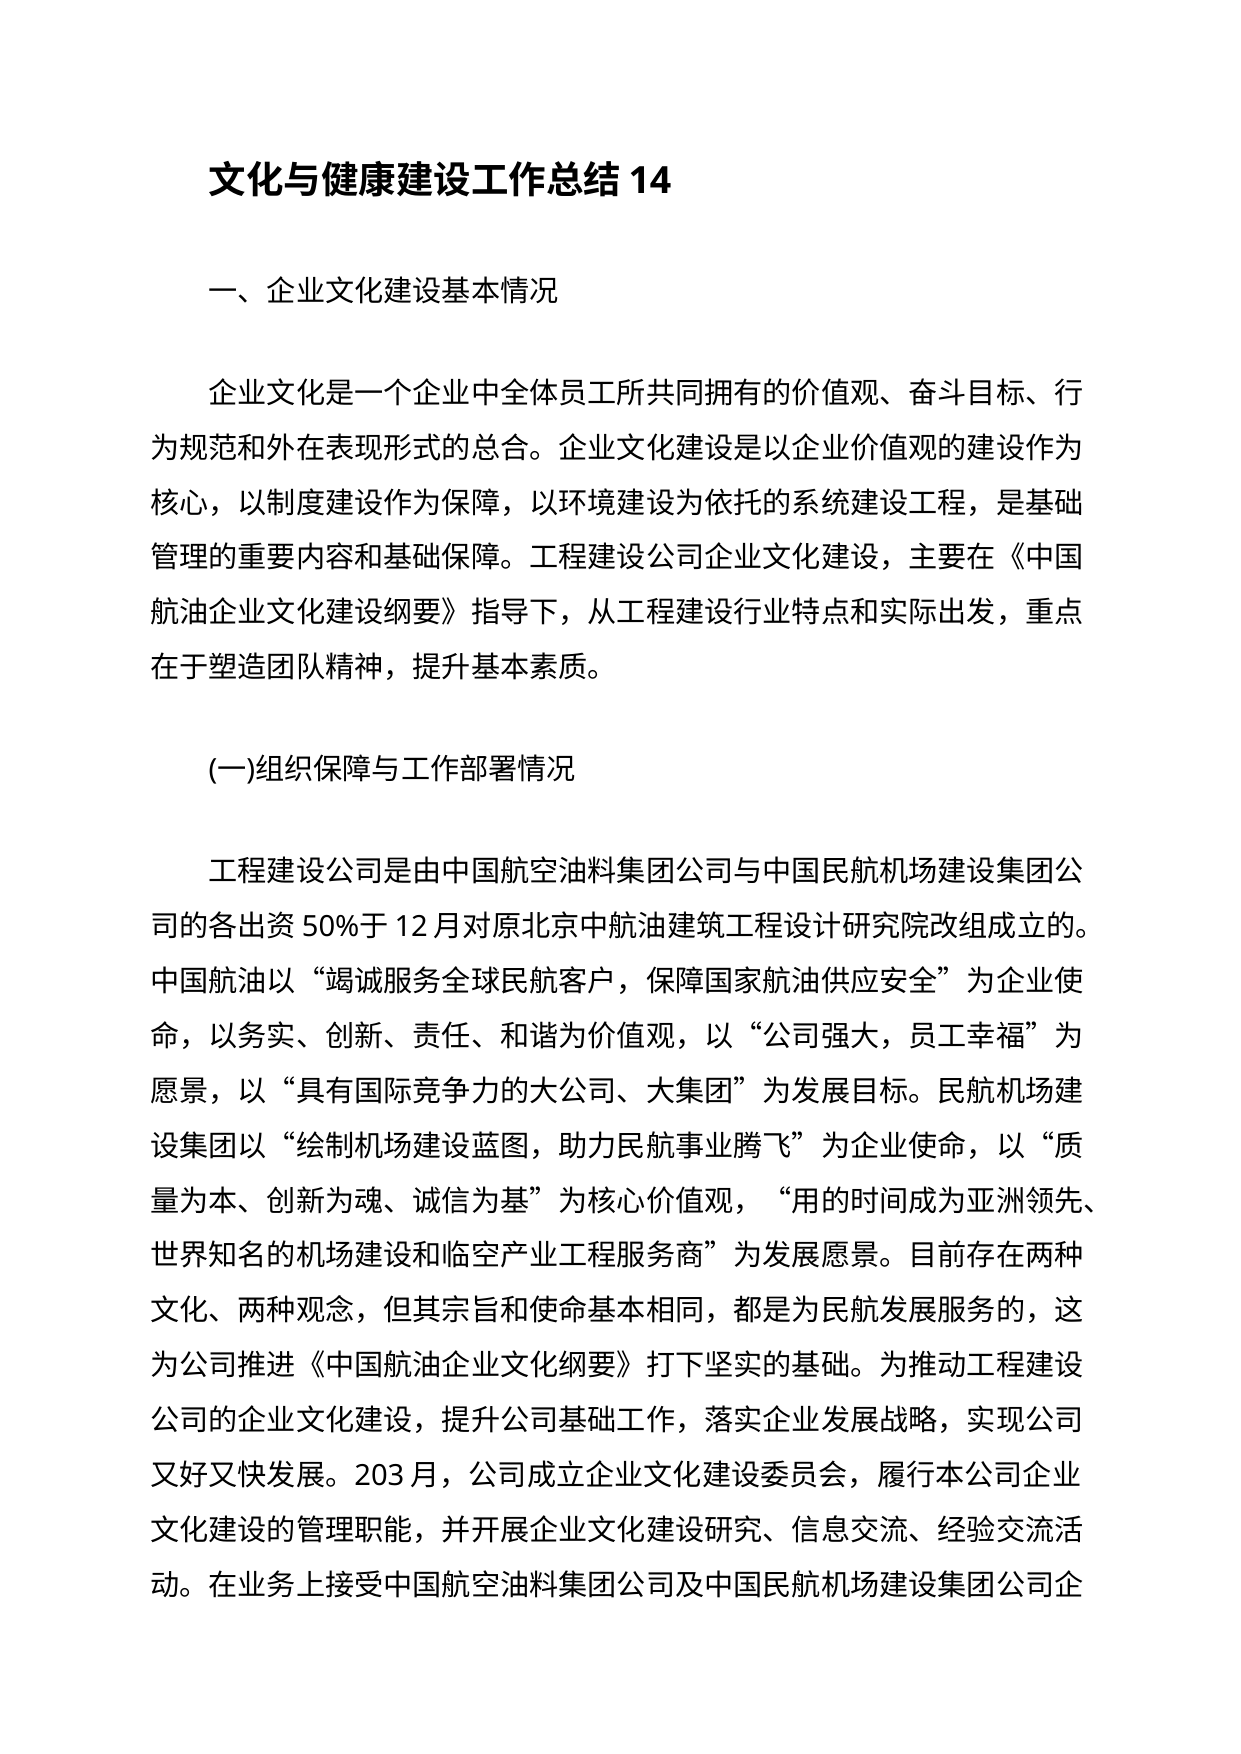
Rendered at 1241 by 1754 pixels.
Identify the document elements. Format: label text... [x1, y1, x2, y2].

text 文化与健康建设工作总结14 [150, 150, 1090, 204]
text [150, 848, 1090, 1604]
text 一、企业文化建设基本情况 [150, 268, 1090, 310]
text (一)组织保障与工作部署情况 [150, 746, 1090, 788]
text 企业文化是一个企业中全体员工所共同拥有的价值观、奋斗目标、行为规范和外在表现形式的总合。企业文化建设是以企业价值观的建设作为核心，以制度建设作为保障，以环境建设为依托的系统建设工程，是基础管理的重要内容和基础保障。工程建设公司企业文化建设，主要在《中国航油企业文化建设纲要》指导下，从工程建设行业特点和实际出发，重点在于塑造团队精神，提升基本素质。 [150, 369, 1090, 686]
